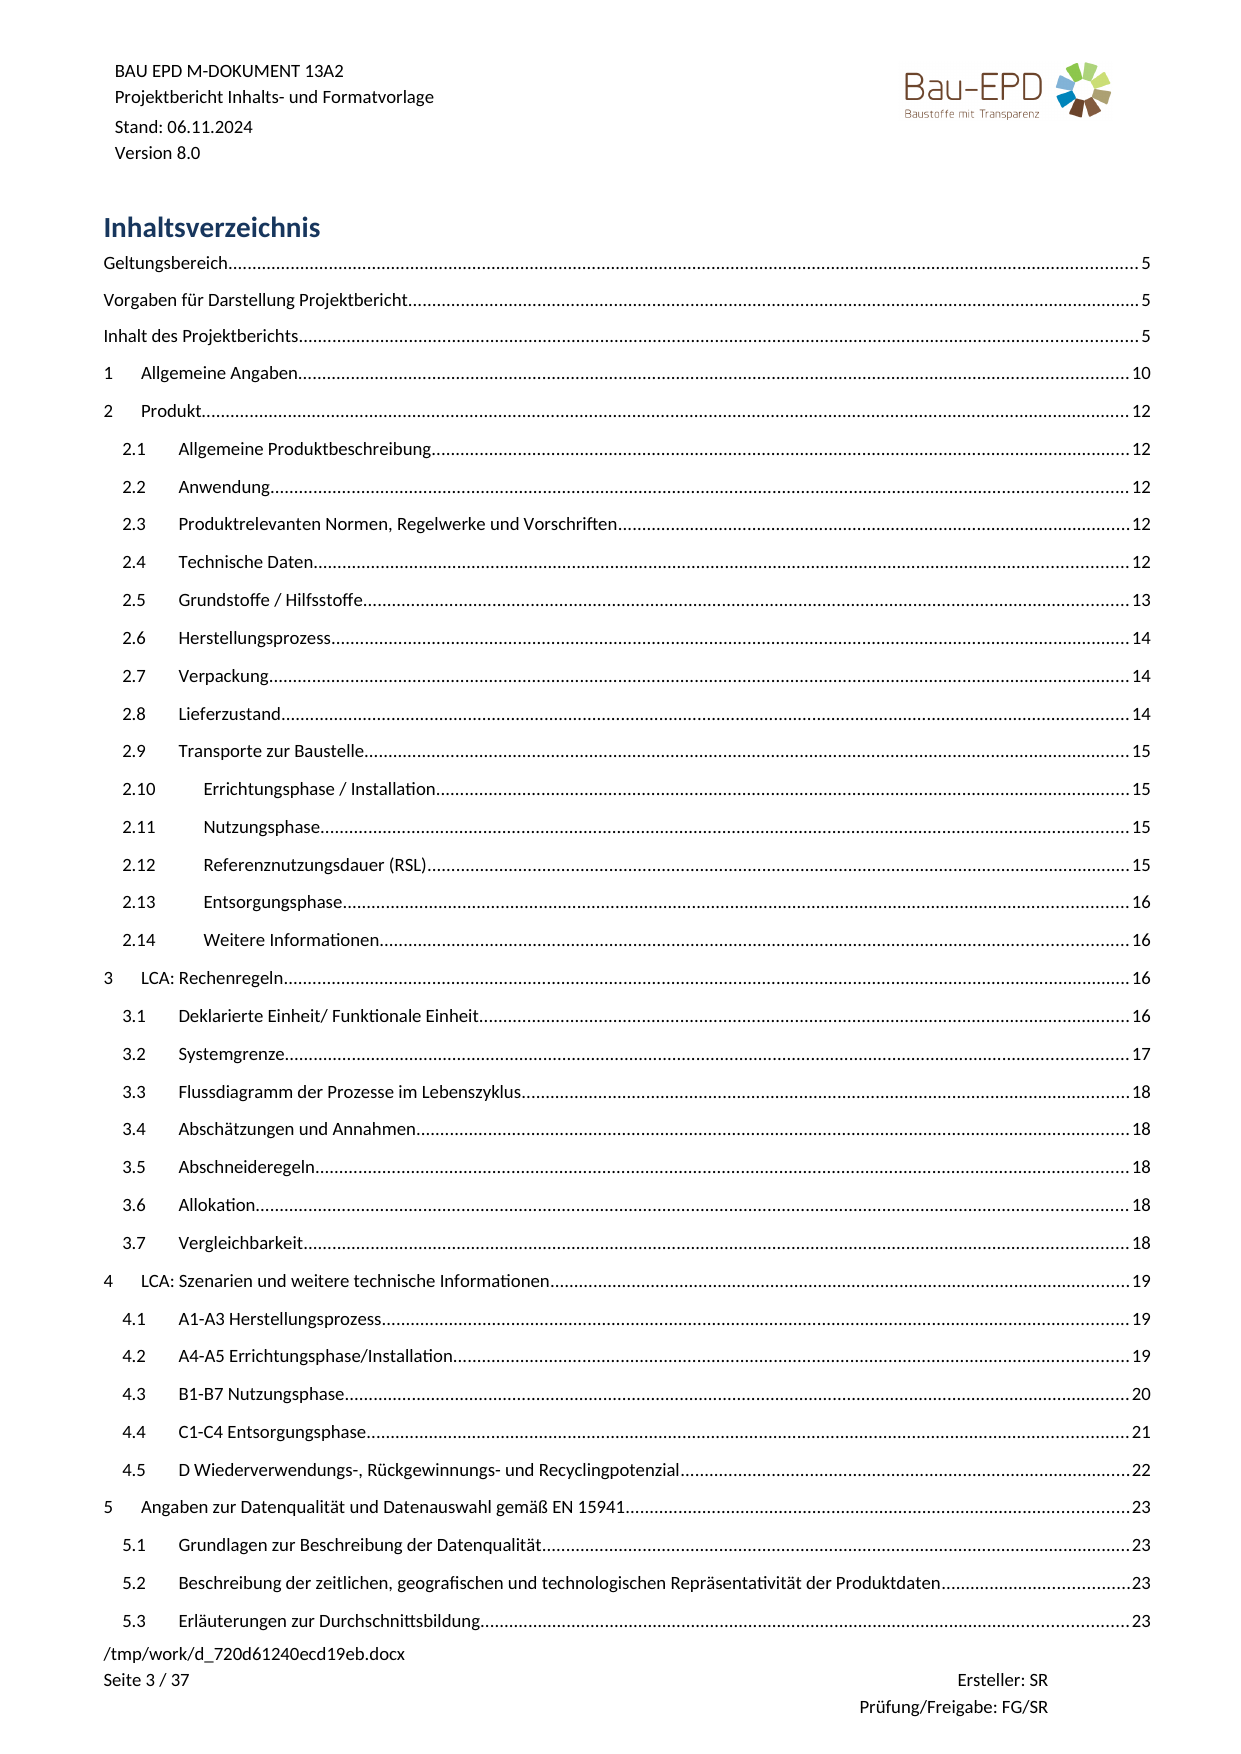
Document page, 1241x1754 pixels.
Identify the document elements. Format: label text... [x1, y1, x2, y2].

text 2.5 Grundstoffe / Hilfsstoffe 13 [122, 588, 1152, 611]
text 2.4 Technische Daten 12 [122, 550, 1152, 573]
text 2.12 Referenznutzungsdauer (RSL) 15 [122, 853, 1152, 876]
text 5.3 Erläuterungen zur Durchschnittsbildung 23 [122, 1609, 1152, 1632]
text 1 Allgemeine Angaben 10 [103, 361, 1152, 384]
text 3.5 Abschneideregeln 18 [122, 1155, 1152, 1178]
text 2.1 Allgemeine Produktbeschreibung 12 [122, 437, 1152, 460]
text 3 LCA: Rechenregeln 16 [103, 966, 1152, 989]
text 5.1 Grundlagen zur Beschreibung der Datenqualität 23 [122, 1533, 1152, 1556]
text Inhaltsverzeichnis [103, 209, 1152, 245]
text 2.2 Anwendung 12 [122, 475, 1152, 498]
text 3.6 Allokation 18 [122, 1193, 1152, 1216]
text 3.3 Flussdiagramm der Prozesse im Lebenszyklus 18 [122, 1080, 1152, 1103]
text 5 Angaben zur Datenqualität und Datenauswahl gemäß EN 15941 23 [103, 1496, 1152, 1519]
text 3.7 Vergleichbarkeit 18 [122, 1231, 1152, 1254]
text 4.4 C1-C4 Entsorgungsphase 21 [122, 1420, 1152, 1443]
text 4.5 D Wiederverwendungs-, Rückgewinnungs- und Recyclingpotenzial 22 [122, 1458, 1152, 1481]
text 2.13 Entsorgungsphase 16 [122, 891, 1152, 914]
text 2.14 Weitere Informationen 16 [122, 928, 1152, 951]
text 2.9 Transporte zur Baustelle 15 [122, 739, 1152, 762]
text 2.11 Nutzungsphase 15 [122, 815, 1152, 838]
text 2.7 Verpackung 14 [122, 664, 1152, 687]
text 3.4 Abschätzungen und Annahmen 18 [122, 1118, 1152, 1141]
text Geltungsbereich 5 [103, 251, 1152, 274]
text 3.1 Deklarierte Einheit/ Funktionale Einheit 16 [122, 1004, 1152, 1027]
text 4.1 A1-A3 Herstellungsprozess 19 [122, 1307, 1152, 1329]
text 2.10 Errichtungsphase / Installation 15 [122, 777, 1152, 800]
text 2.8 Lieferzustand 14 [122, 702, 1152, 724]
text 2 Produkt 12 [103, 399, 1152, 422]
text 4.3 B1-B7 Nutzungsphase 20 [122, 1382, 1152, 1405]
picture [897, 61, 1113, 121]
text 2.6 Herstellungsprozess 14 [122, 626, 1152, 649]
text Vorgaben für Darstellung Projektbericht 5 [103, 288, 1152, 311]
text 4 LCA: Szenarien und weitere technische Informationen 19 [103, 1269, 1152, 1292]
text 3.2 Systemgrenze 17 [122, 1042, 1152, 1065]
text 2.3 Produktrelevanten Normen, Regelwerke und Vorschriften 12 [122, 513, 1152, 536]
text 4.2 A4-A5 Errichtungsphase/Installation 19 [122, 1344, 1152, 1367]
text 5.2 Beschreibung der zeitlichen, geografischen und technologischen Repräsentativität der Produktdaten 23 [122, 1571, 1152, 1594]
text Inhalt des Projektberichts 5 [103, 324, 1152, 347]
